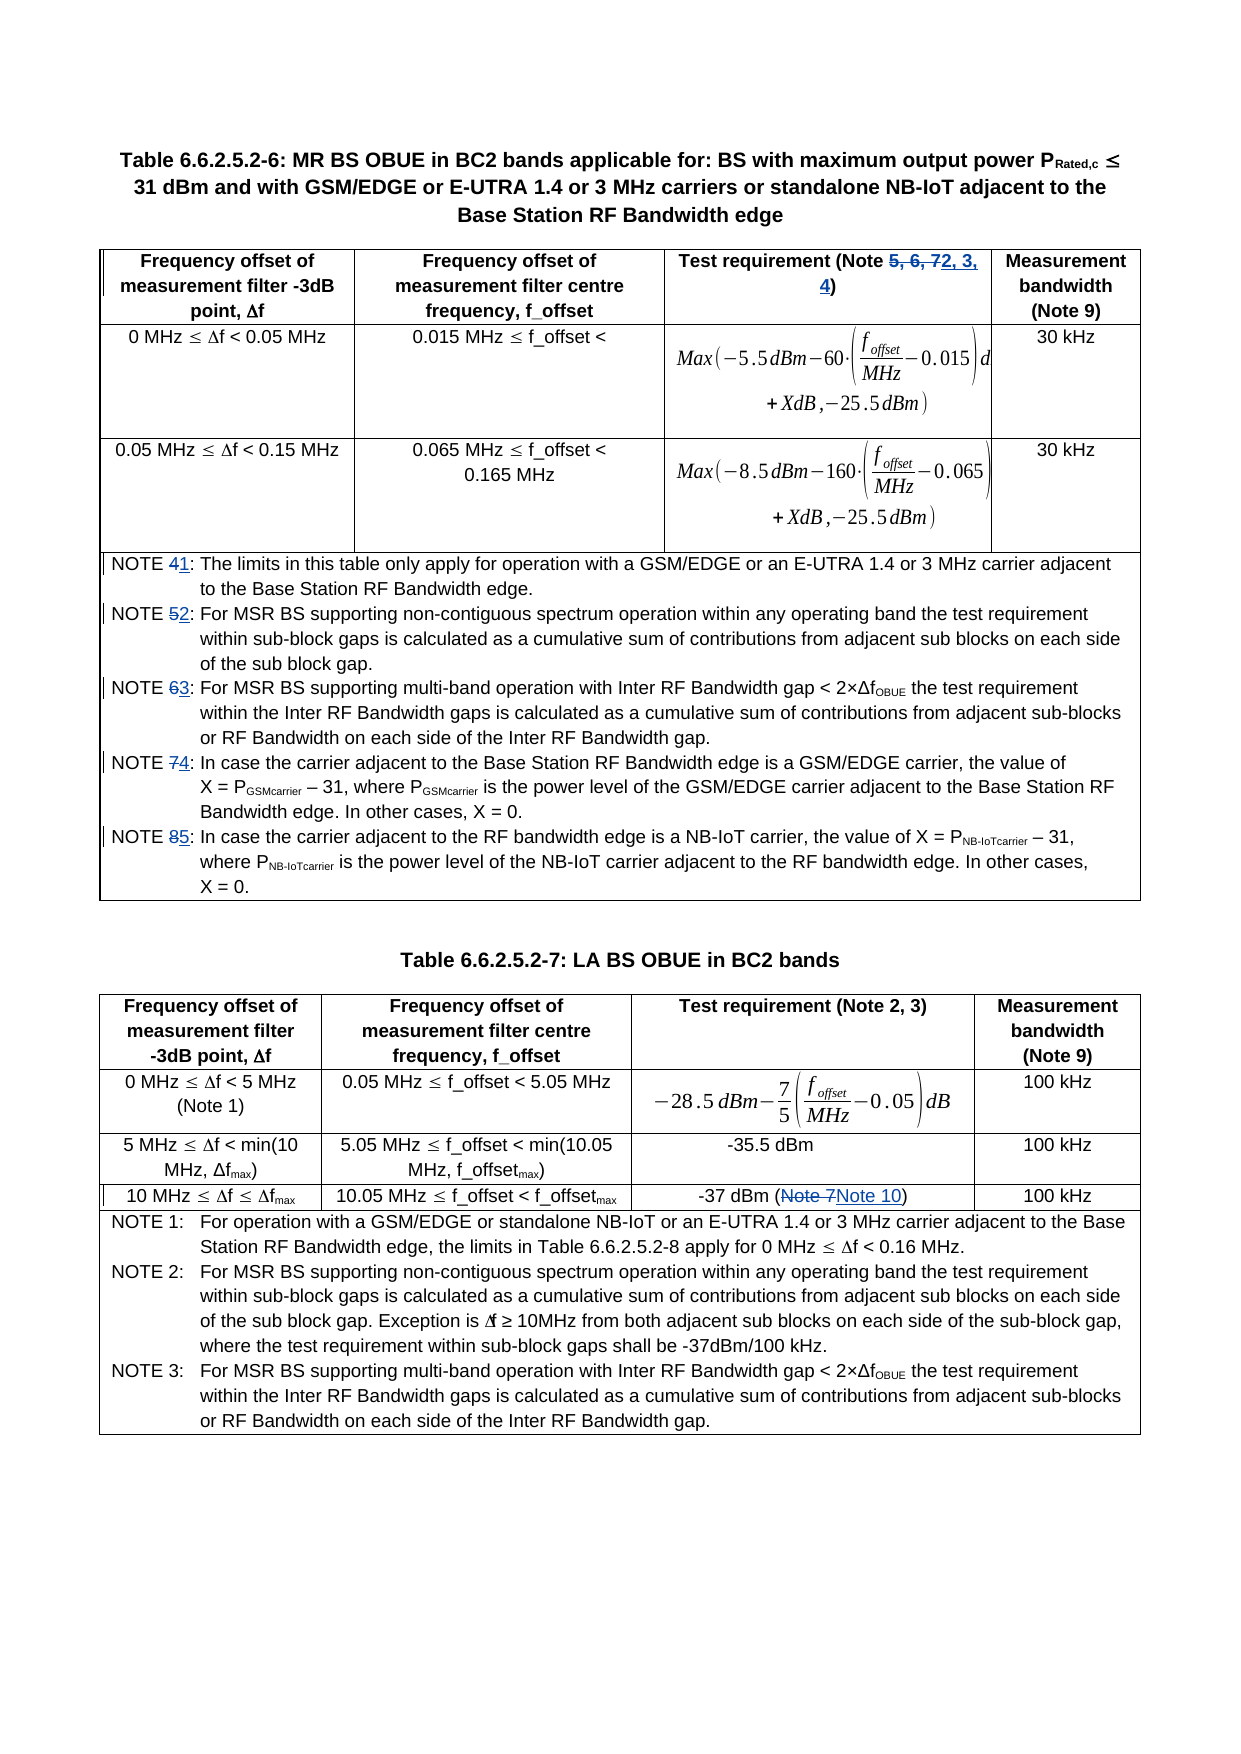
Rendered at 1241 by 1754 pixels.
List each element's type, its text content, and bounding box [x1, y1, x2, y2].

table_cell [665, 439, 991, 552]
table_cell 100 kHz [975, 1134, 1140, 1184]
table_cell 10.05 MHz f_offset < f_offsetmax [322, 1185, 631, 1210]
table_cell 100 kHz [975, 1185, 1140, 1210]
table_header Frequency offset of measurement filter -3dB point, f [101, 250, 354, 324]
table_cell 5.05 MHz f_offset < min(10.05 MHz, f_offsetmax) [322, 1134, 631, 1184]
table_cell 30 kHz [992, 439, 1140, 552]
table_cell 30 kHz [992, 325, 1140, 438]
table_header Frequency offset of measurement filter centre frequency, f_offset [322, 995, 631, 1069]
text Table 6.6.2.5.2-6: MR BS OBUE in BC2 bands applicable for: BS with maximum output power PRated,c 31 dBm and with GSM/EDGE or E-UTRA 1.4 or 3 MHz carriers or standalone NB-IoT adjacent to the Base Station RF Bandwidth edge [118, 147, 1122, 227]
text Table 6.6.2.5.2-7: LA BS OBUE in BC2 bands [118, 948, 1122, 972]
table_header Test requirement (Note ) [665, 250, 991, 324]
table_header Frequency offset of measurement filter -3dB point, f [100, 995, 321, 1069]
table_header Frequency offset of measurement filter centre frequency, f_offset [355, 250, 664, 324]
table_cell 0.05 MHz f_offset < 5.05 MHz [322, 1070, 631, 1133]
table_cell 100 kHz [975, 1070, 1140, 1133]
table_cell 0 MHz f < 0.05 MHz [101, 325, 354, 438]
table_cell 0.065 MHz f_offset < 0.165 MHz [355, 439, 664, 552]
table_header Test requirement (Note 2, 3) [632, 995, 974, 1069]
table_cell NOTE 1: For operation with a GSM/EDGE or standalone NB-IoT or an E-UTRA 1.4 or 3 MHz carrier adjacent to the Base Station RF Bandwidth edge, the limits in Table 6.6.2.5.2-8 apply for 0 MHz f < 0.16 MHz. NOTE 2: For MSR BS supporting non-contiguous spectrum operation within any operating band the test requirement within sub-block gaps is calculated as a cumulative sum of contributions from adjacent sub blocks on each side of the sub block gap. Exception is f ≥ 10MHz from both adjacent sub blocks on each side of the sub-block gap, where the test requirement within sub-block gaps shall be -37dBm/100 kHz. NOTE 3: For MSR BS supporting multi-band operation with Inter RF Bandwidth gap < 2×ΔfOBUE the test requirement within the Inter RF Bandwidth gaps is calculated as a cumulative sum of contributions from adjacent sub-blocks or RF Bandwidth on each side of the Inter RF Bandwidth gap. [100, 1211, 1140, 1434]
table_cell -37 dBm () [632, 1185, 974, 1210]
table_cell 5 MHz f < min(10 MHz, Δfmax) [100, 1134, 321, 1184]
table_cell -35.5 dBm [632, 1134, 974, 1184]
table_header Measurement bandwidth (Note 9) [975, 995, 1140, 1069]
table_header Measurement bandwidth (Note 9) [992, 250, 1140, 324]
table_cell 0.05 MHz f < 0.15 MHz [101, 439, 354, 552]
table_cell [632, 1070, 974, 1133]
table_cell NOTE : The limits in this table only apply for operation with a GSM/EDGE or an E-UTRA 1.4 or 3 MHz carrier adjacent to the Base Station RF Bandwidth edge. NOTE : For MSR BS supporting non-contiguous spectrum operation within any operating band the test requirement within sub-block gaps is calculated as a cumulative sum of contributions from adjacent sub blocks on each side of the sub block gap. NOTE : For MSR BS supporting multi-band operation with Inter RF Bandwidth gap < 2×ΔfOBUE the test requirement within the Inter RF Bandwidth gaps is calculated as a cumulative sum of contributions from adjacent sub-blocks or RF Bandwidth on each side of the Inter RF Bandwidth gap. NOTE : In case the carrier adjacent to the Base Station RF Bandwidth edge is a GSM/EDGE carrier, the value of X = PGSMcarrier – 31, where PGSMcarrier is the power level of the GSM/EDGE carrier adjacent to the Base Station RF Bandwidth edge. In other cases, X = 0. NOTE : In case the carrier adjacent to the RF bandwidth edge is a NB-IoT carrier, the value of X = PNB-IoTcarrier – 31, where PNB-IoTcarrier is the power level of the NB-IoT carrier adjacent to the RF bandwidth edge. In other cases, X = 0. [101, 553, 1140, 900]
table_cell 10 MHz f fmax [100, 1185, 321, 1210]
table_cell [665, 325, 991, 438]
table_cell 0.015 MHz f_offset < 0.065 MHz [355, 325, 664, 438]
table_cell 0 MHz f < 5 MHz (Note 1) [100, 1070, 321, 1133]
